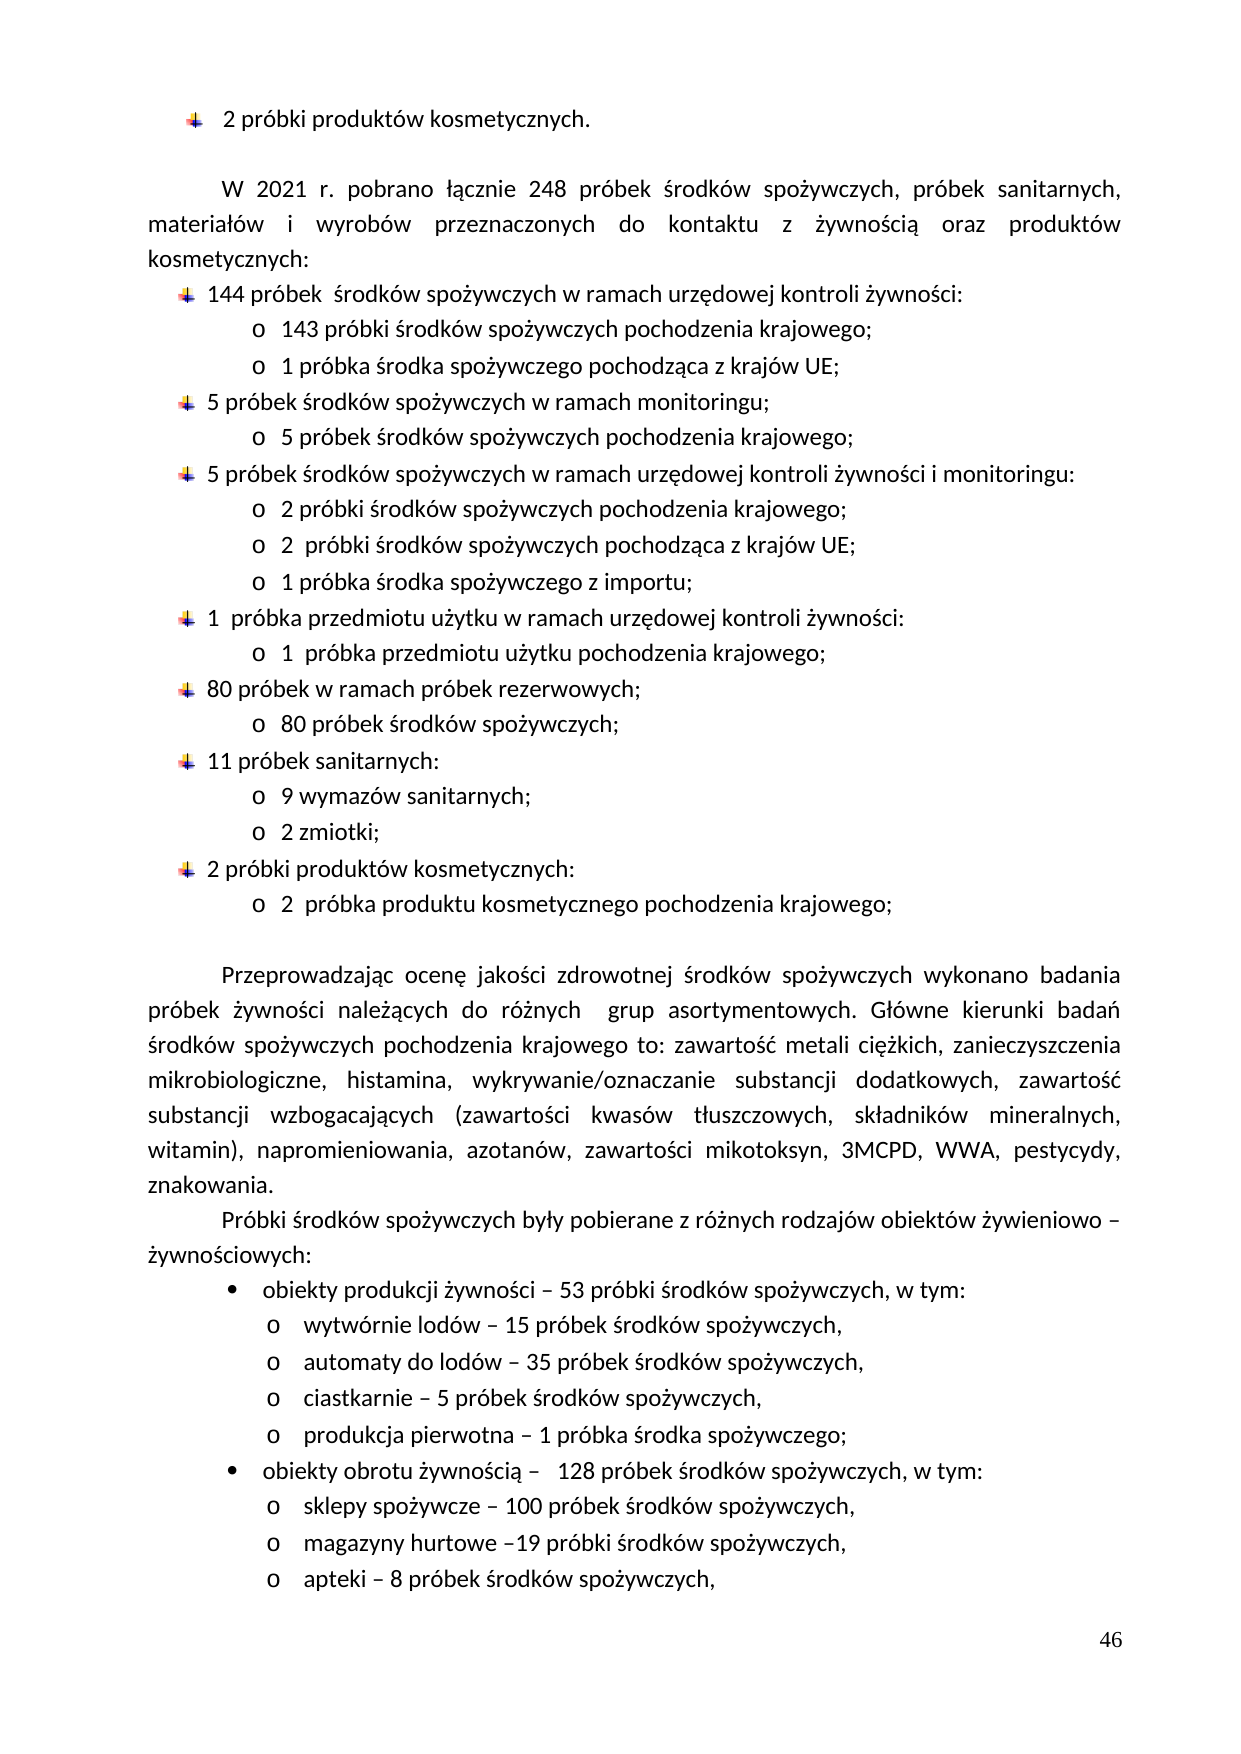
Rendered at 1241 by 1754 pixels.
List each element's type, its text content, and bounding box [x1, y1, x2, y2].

text Przeprowadzając ocenę jakości zdrowotnej środków spożywczych wykonano badania próbek żywności należących do różnych grup asortymentowych. Główne kierunki badań środków spożywczych pochodzenia krajowego to: zawartość metali ciężkich, zanieczyszczenia mikrobiologiczne, histamina, wykrywanie/oznaczanie substancji dodatkowych, zawartość substancji wzbogacających (zawartości kwasów tłuszczowych, składników mineralnych, witamin), napromieniowania, azotanów, zawartości mikotoksyn, 3MCPD, WWA, pestycydy, znakowania. [148, 959, 1122, 1200]
list 9 wymazów sanitarnych; [251, 780, 1122, 812]
list 143 próbki środków spożywczych pochodzenia krajowego; [251, 313, 1122, 345]
list produkcja pierwotna – 1 próbka środka spożywczego; [266, 1419, 1122, 1451]
list apteki – 8 próbek środków spożywczych, [266, 1563, 1122, 1595]
list 11 próbek sanitarnych: [177, 745, 1122, 776]
list 80 próbek w ramach próbek rezerwowych; [177, 674, 1122, 704]
list obiekty obrotu żywnością – 128 próbek środków spożywczych, w tym: [221, 1455, 1122, 1486]
list 2 próbki środków spożywczych pochodząca z krajów UE; [251, 529, 1122, 561]
list 2 próbka produktu kosmetycznego pochodzenia krajowego; [251, 888, 1122, 920]
list 5 próbek środków spożywczych w ramach urzędowej kontroli żywności i monitoringu: [177, 458, 1122, 488]
picture [178, 681, 195, 698]
picture [186, 111, 203, 128]
picture [178, 394, 195, 411]
list magazyny hurtowe –19 próbki środków spożywczych, [266, 1527, 1122, 1558]
picture [178, 752, 195, 770]
picture [178, 860, 195, 878]
list wytwórnie lodów – 15 próbek środków spożywczych, [266, 1309, 1122, 1341]
list 2 zmiotki; [251, 817, 1122, 848]
list ciastkarnie – 5 próbek środków spożywczych, [266, 1382, 1122, 1414]
list 5 próbek środków spożywczych w ramach monitoringu; [177, 386, 1122, 417]
list 2 próbki środków spożywczych pochodzenia krajowego; [251, 493, 1122, 524]
text W 2021 r. pobrano łącznie 248 próbek środków spożywczych, próbek sanitarnych, materiałów i wyrobów przeznaczonych do kontaktu z żywnością oraz produktów kosmetycznych: [148, 173, 1122, 274]
list 2 próbki produktów kosmetycznych: [177, 853, 1122, 883]
list 1 próbka środka spożywczego z importu; [251, 566, 1122, 597]
picture [178, 465, 195, 482]
picture [178, 286, 195, 303]
list 144 próbek środków spożywczych w ramach urzędowej kontroli żywności: [177, 278, 1122, 309]
text Próbki środków spożywczych były pobierane z różnych rodzajów obiektów żywieniowo –żywnościowych: [148, 1204, 1122, 1270]
list obiekty produkcji żywności – 53 próbki środków spożywczych, w tym: [221, 1274, 1122, 1305]
list 1 próbka środka spożywczego pochodząca z krajów UE; [251, 350, 1122, 382]
list sklepy spożywcze – 100 próbek środków spożywczych, [266, 1490, 1122, 1522]
list automaty do lodów – 35 próbek środków spożywczych, [266, 1346, 1122, 1378]
list 5 próbek środków spożywczych pochodzenia krajowego; [251, 421, 1122, 453]
list 2 próbki produktów kosmetycznych. [185, 103, 1156, 134]
list 1 próbka przedmiotu użytku w ramach urzędowej kontroli żywności: [177, 602, 1122, 633]
picture [178, 609, 195, 627]
list 80 próbek środków spożywczych; [251, 709, 1122, 740]
list 1 próbka przedmiotu użytku pochodzenia krajowego; [251, 637, 1122, 669]
